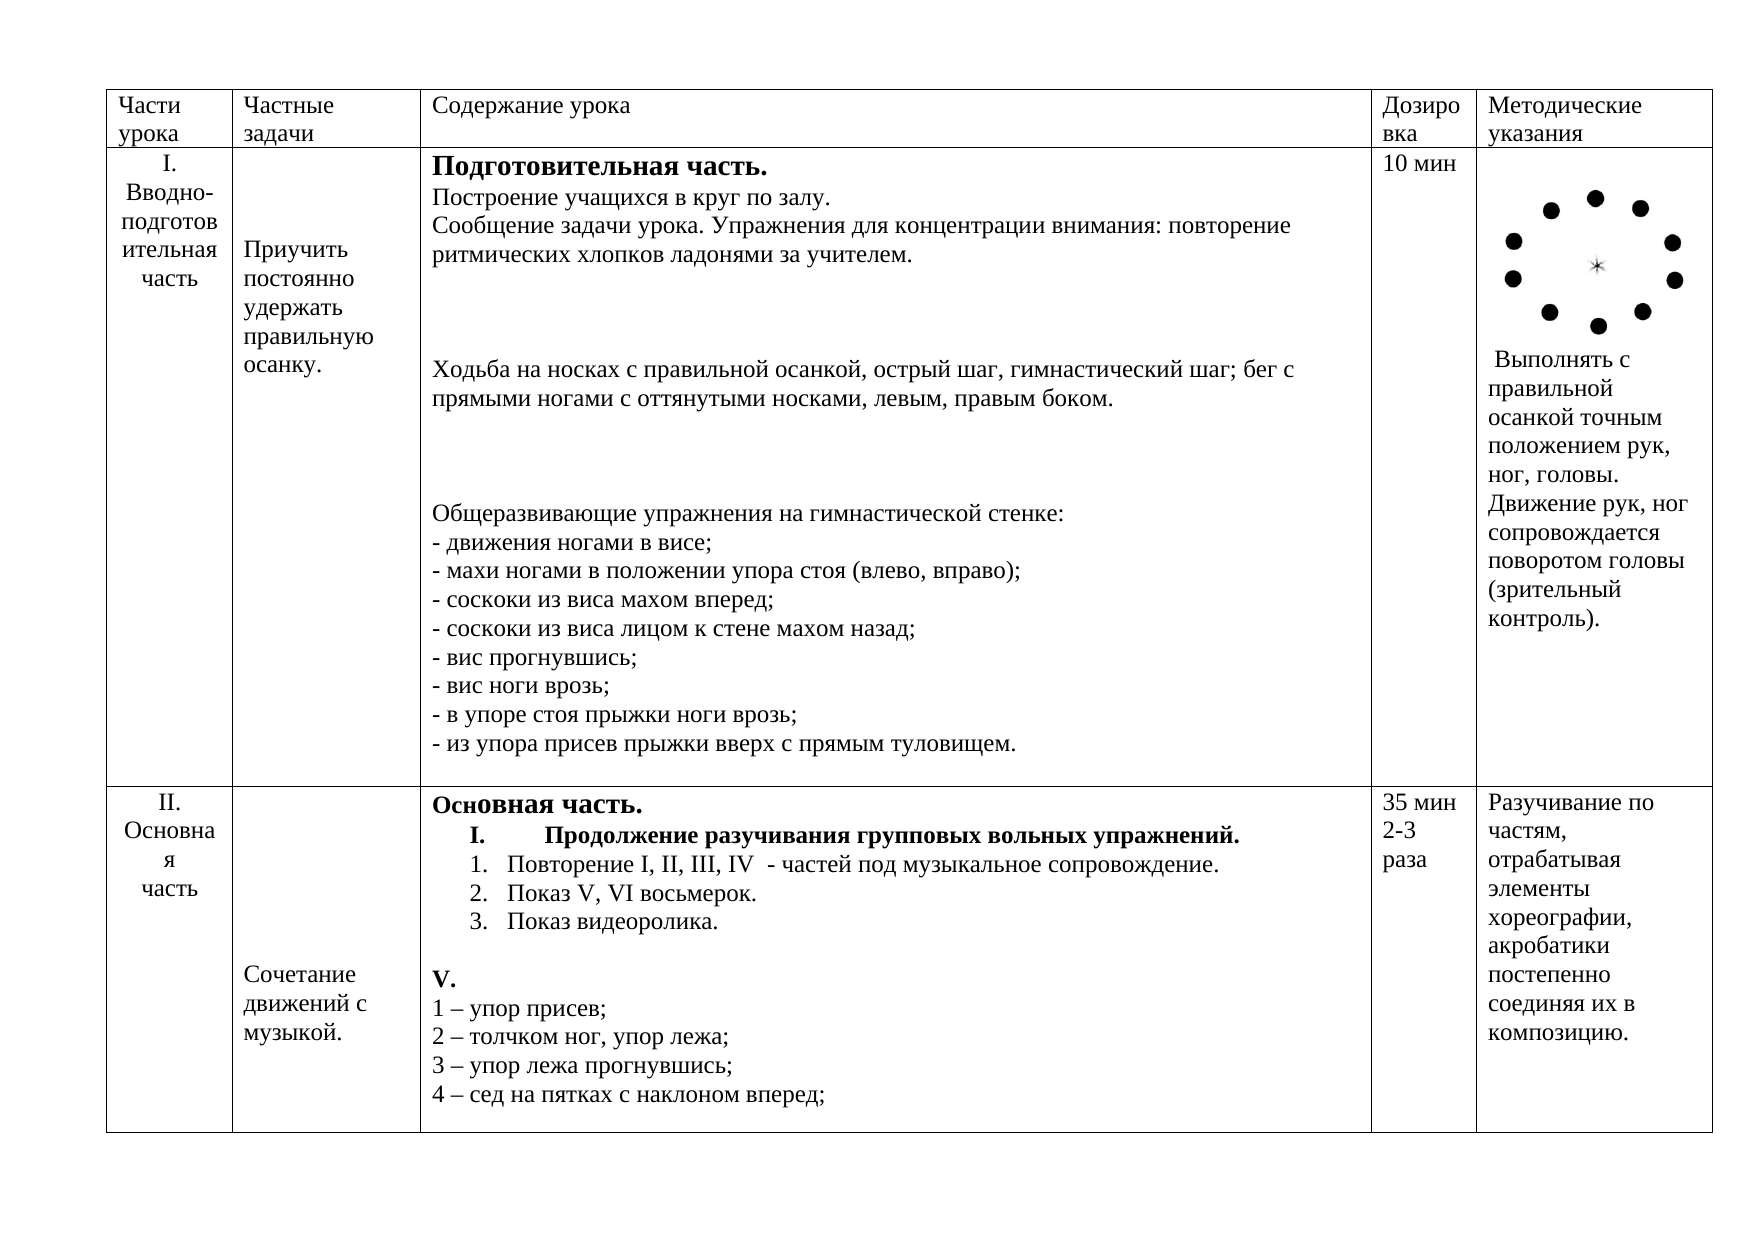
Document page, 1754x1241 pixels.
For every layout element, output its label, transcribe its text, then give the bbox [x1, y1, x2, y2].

table_header Части урока [107, 90, 232, 147]
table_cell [1477, 787, 1712, 1132]
picture [1487, 177, 1702, 345]
table_header Методические указания [1477, 90, 1712, 147]
table_cell I. Вводно- подготовительная часть [107, 148, 232, 786]
table_cell Подготовительная часть. Построение учащихся в круг по залу. Сообщение задачи урока. Упражнения для концентрации внимания: повторение ритмических хлопков ладонями за учителем. Ходьба на носках с правильной осанкой, острый шаг, гимнастический шаг; бег с прямыми ногами с оттянутыми носками, левым, правым боком. Общеразвивающие упражнения на гимнастической стенке: - движения ногами в висе; - махи ногами в положении упора стоя (влево, вправо); - соскоки из виса махом вперед; - соскоки из виса лицом к стене махом назад; - вис прогнувшись; - вис ноги врозь; - в упоре стоя прыжки ноги врозь; - из упора присев прыжки вверх с прямым туловищем. [421, 148, 1371, 786]
table_header Частные задачи [233, 90, 420, 147]
table_cell Приучить постоянно удержать правильную осанку. [233, 148, 420, 786]
table_cell 35 мин 2-3 раза [1372, 787, 1476, 1132]
table_header Содержание урока [421, 90, 1371, 147]
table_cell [421, 787, 1371, 1132]
table_cell Выполнять с правильной осанкой точным положением рук, ног, головы. Движение рук, ног сопровождается поворотом головы (зрительный контроль). [1477, 148, 1712, 786]
table_cell 10 мин [1372, 148, 1476, 786]
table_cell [233, 787, 420, 1132]
table_cell II. Основная часть [107, 787, 232, 1132]
table_header Дозировка [1372, 90, 1476, 147]
